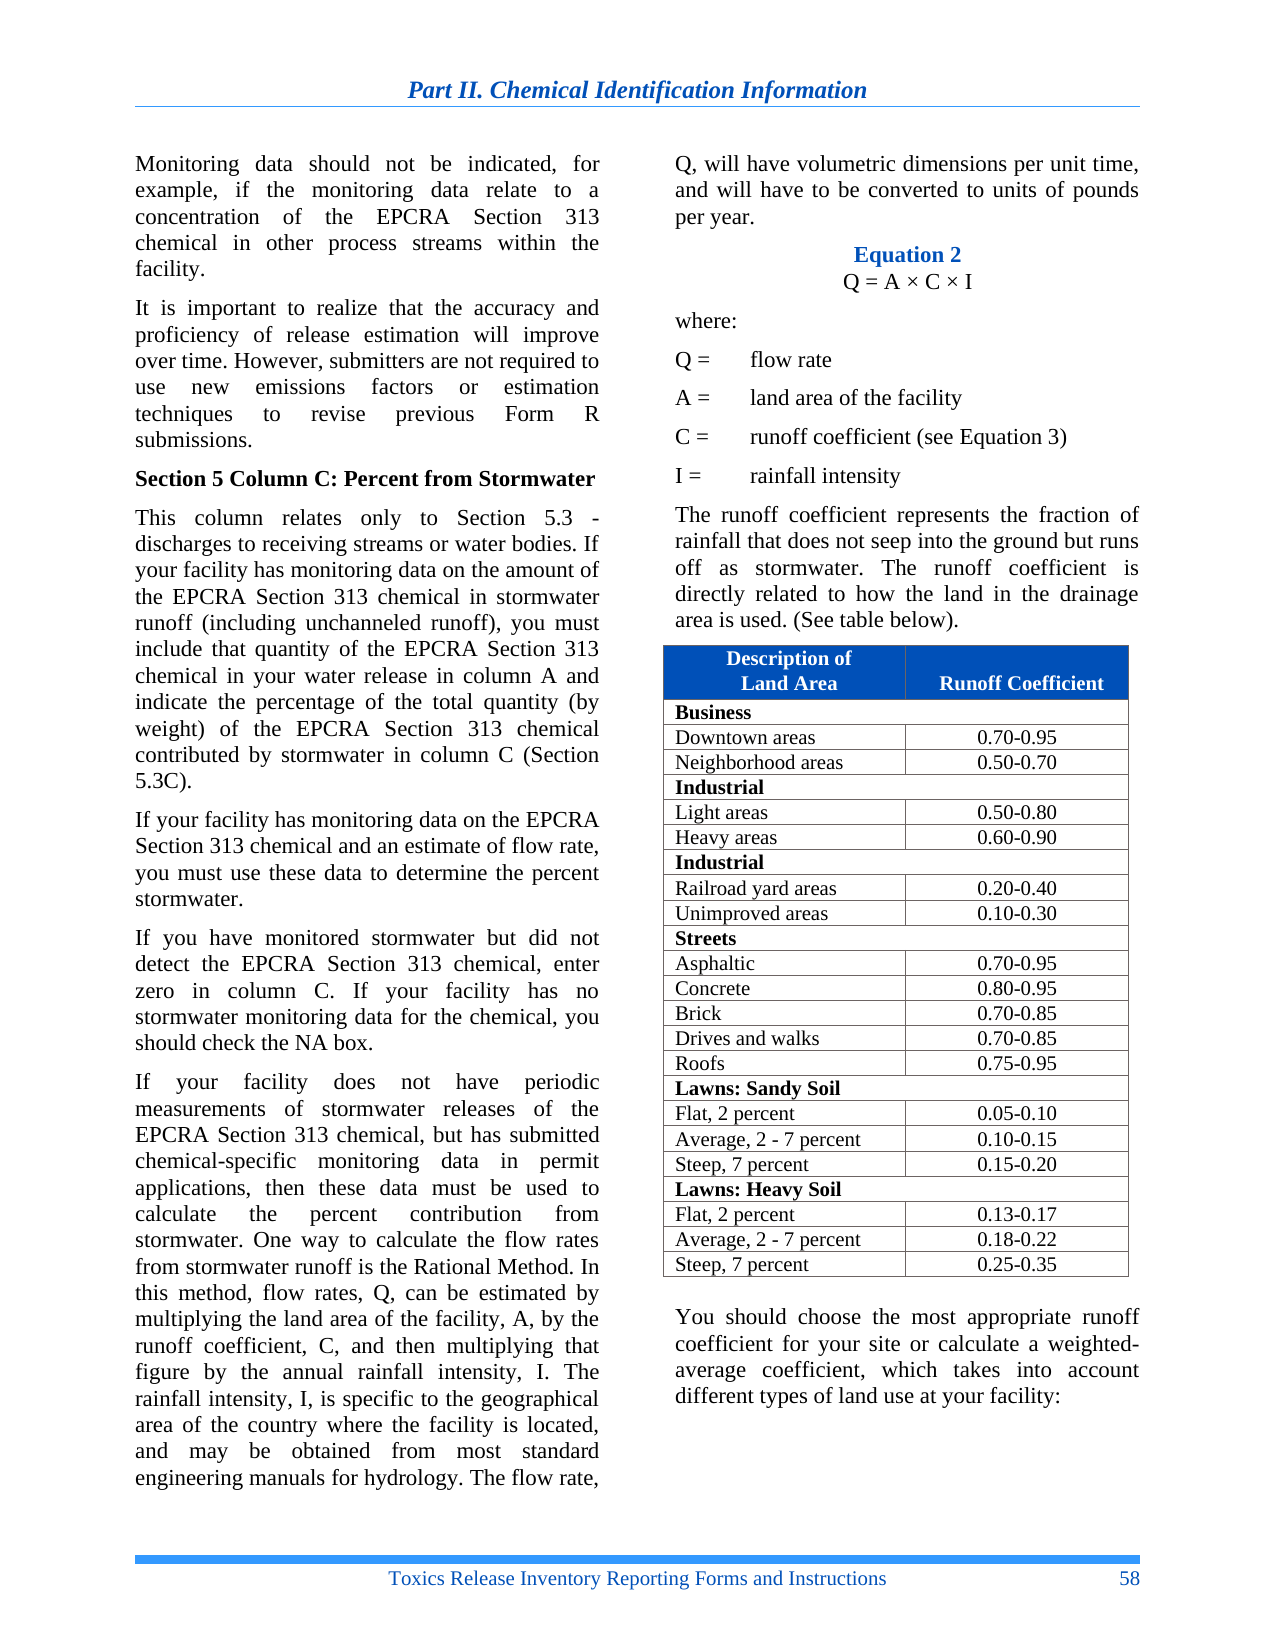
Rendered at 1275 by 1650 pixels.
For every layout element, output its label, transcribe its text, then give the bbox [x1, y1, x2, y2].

table_cell Industrial [664, 775, 1128, 799]
table_cell 0.70-0.95 [906, 951, 1128, 975]
table_cell 0.15-0.20 [906, 1152, 1128, 1176]
table_cell Lawns: Heavy Soil [664, 1177, 1128, 1201]
text If your facility has monitoring data on the EPCRA Section 313 chemical and an estimate of flow rate, you must use these data to determine the percent stormwater. [135, 806, 600, 912]
table_cell 0.70-0.85 [906, 1001, 1128, 1025]
table_cell Drives and walks [664, 1026, 905, 1050]
table_cell Average, 2 - 7 percent [664, 1126, 905, 1151]
table_cell 0.75-0.95 [906, 1051, 1128, 1075]
text A = land area of the facility [675, 384, 1140, 411]
text This column relates only to Section 5.3 - discharges to receiving streams or water bodies. If your facility has monitoring data on the amount of the EPCRA Section 313 chemical in stormwater runoff (including unchanneled runoff), you must include that quantity of the EPCRA Section 313 chemical in your water release in column A and indicate the percentage of the total quantity (by weight) of the EPCRA Section 313 chemical contributed by stormwater in column C (Section 5.3C). [135, 504, 600, 794]
table_cell Downtown areas [664, 725, 905, 749]
table_cell Business [664, 700, 1128, 724]
table_cell 0.20-0.40 [906, 875, 1128, 899]
text Section 5 Column C: Percent from Stormwater [135, 465, 600, 491]
table_cell 0.50-0.80 [906, 800, 1128, 824]
table_cell 0.60-0.90 [906, 825, 1128, 849]
text If you have monitored stormwater but did not detect the EPCRA Section 313 chemical, enter zero in column C. If your facility has no stormwater monitoring data for the chemical, you should check the NA box. [135, 924, 600, 1056]
table_cell 0.25-0.35 [906, 1252, 1128, 1276]
table_cell Heavy areas [664, 825, 905, 849]
table_header Description of Land Area [664, 646, 905, 699]
table_cell Asphaltic [664, 951, 905, 975]
table_cell Steep, 7 percent [664, 1152, 905, 1176]
table_cell 0.13-0.17 [906, 1202, 1128, 1226]
table_cell Average, 2 - 7 percent [664, 1227, 905, 1251]
table_cell Lawns: Sandy Soil [664, 1076, 1128, 1100]
table_cell 0.10-0.30 [906, 901, 1128, 924]
text The runoff coefficient represents the fraction of rainfall that does not seep into the ground but runs off as stormwater. The runoff coefficient is directly related to how the land in the drainage area is used. (See table below). [675, 501, 1140, 633]
table_cell 0.70-0.85 [906, 1026, 1128, 1050]
table_cell 0.50-0.70 [906, 750, 1128, 774]
table_cell 0.10-0.15 [906, 1126, 1128, 1151]
table_cell 0.70-0.95 [906, 725, 1128, 749]
text Equation 2 [675, 242, 1140, 268]
table_cell Industrial [664, 850, 1128, 874]
table_cell Steep, 7 percent [664, 1252, 905, 1276]
table_cell Streets [664, 926, 1128, 950]
table_header Runoff Coefficient [906, 646, 1128, 699]
text It is important to realize that the accuracy and proficiency of release estimation will improve over time. However, submitters are not required to use new emissions factors or estimation techniques to revise previous Form R submissions. [135, 294, 600, 452]
text C = runoff coefficient (see Equation 3) [675, 423, 1140, 450]
table_cell Unimproved areas [664, 901, 905, 924]
table_cell Roofs [664, 1051, 905, 1075]
table_cell 0.05-0.10 [906, 1101, 1128, 1125]
table_cell 0.18-0.22 [906, 1227, 1128, 1251]
text Q = A × C × I [675, 268, 1140, 294]
text I = rainfall intensity [675, 462, 1140, 488]
table_cell Flat, 2 percent [664, 1101, 905, 1125]
text where: [675, 307, 1140, 333]
table_cell Brick [664, 1001, 905, 1025]
text If your facility does not have periodic measurements of stormwater releases of the EPCRA Section 313 chemical, but has submitted chemical-specific monitoring data in permit applications, then these data must be used to calculate the percent contribution from stormwater. One way to calculate the flow rates from stormwater runoff is the Rational Method. In this method, flow rates, Q, can be estimated by multiplying the land area of the facility, A, by the runoff coefficient, C, and then multiplying that figure by the annual rainfall intensity, I. The rainfall intensity, I, is specific to the geographical area of the country where the facility is located, and may be obtained from most standard engineering manuals for hydrology. The flow rate, Q, will have volumetric dimensions per unit time, and will have to be converted to units of pounds per year. [135, 1068, 600, 1490]
text Q = flow rate [675, 346, 1140, 372]
table_cell Light areas [664, 800, 905, 824]
table_cell Concrete [664, 976, 905, 1000]
table_cell Neighborhood areas [664, 750, 905, 774]
table_cell 0.80-0.95 [906, 976, 1128, 1000]
table_cell Flat, 2 percent [664, 1202, 905, 1226]
table_cell Railroad yard areas [664, 875, 905, 899]
text You should choose the most appropriate runoff coefficient for your site or calculate a weighted-average coefficient, which takes into account different types of land use at your facility: [675, 1303, 1140, 1409]
